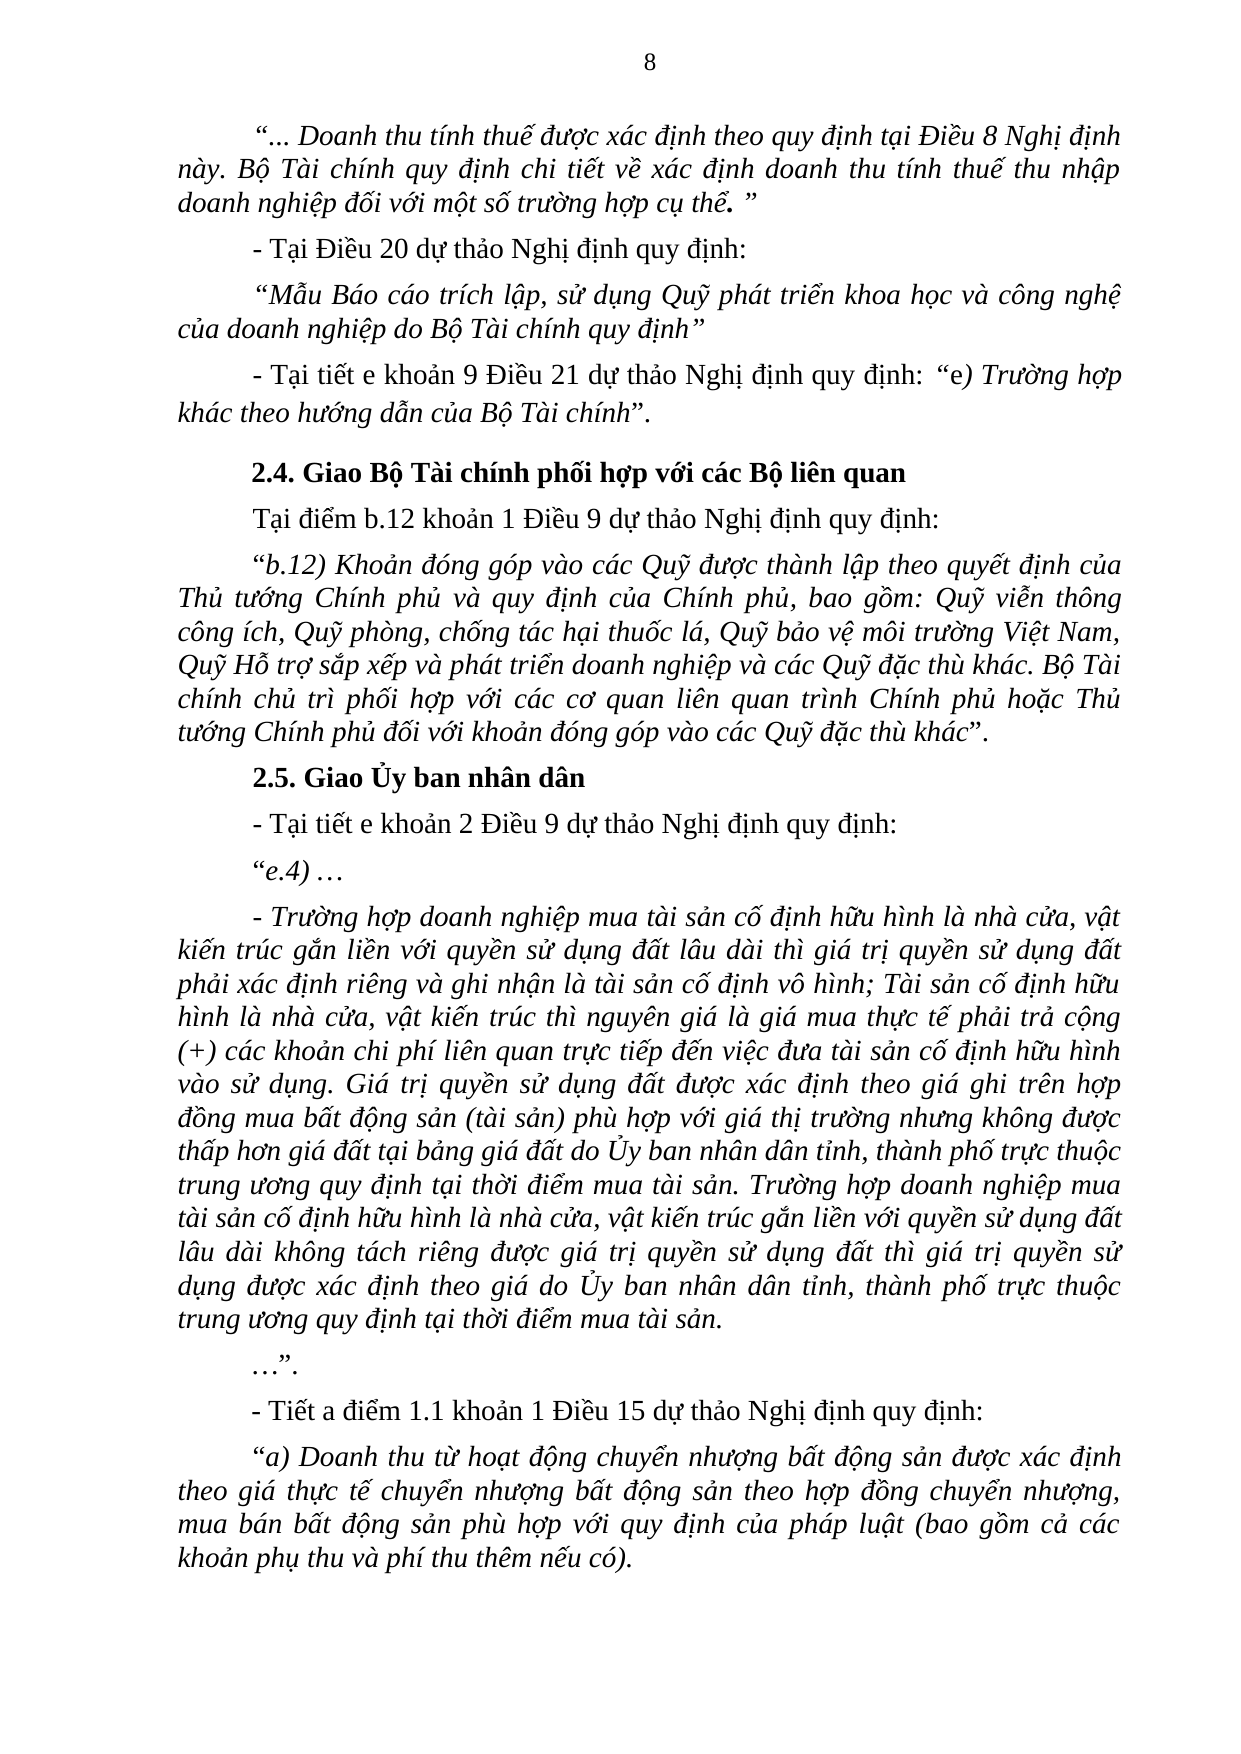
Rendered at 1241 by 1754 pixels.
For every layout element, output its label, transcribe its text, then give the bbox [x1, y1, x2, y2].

text Tại điểm b.12 khoản 1 Điều 9 dự thảo Nghị định quy định: [177, 501, 1122, 534]
text …”. [177, 1347, 1122, 1381]
text 2.4. Giao Bộ Tài chính phối hợp với các Bộ liên quan [177, 455, 1122, 488]
text - Tiết a điểm 1.1 khoản 1 Điều 15 dự thảo Nghị định quy định: [177, 1393, 1122, 1427]
text “Mẫu Báo cáo trích lập, sử dụng Quỹ phát triển khoa học và công nghệ của doanh nghiệp do Bộ Tài chính quy định” [177, 277, 1122, 344]
text 2.5. Giao Ủy ban nhân dân [177, 761, 1122, 794]
text - Trường hợp doanh nghiệp mua tài sản cố định hữu hình là nhà cửa, vật kiến trúc gắn liền với quyền sử dụng đất lâu dài thì giá trị quyền sử dụng đất phải xác định riêng và ghi nhận là tài sản cố định vô hình; Tài sản cố định hữu hình là nhà cửa, vật kiến trúc thì nguyên giá là giá mua thực tế phải trả cộng (+) các khoản chi phí liên quan trực tiếp đến việc đưa tài sản cố định hữu hình vào sử dụng. Giá trị quyền sử dụng đất được xác định theo giá ghi trên hợp đồng mua bất động sản (tài sản) phù hợp với giá thị trường nhưng không được thấp hơn giá đất tại bảng giá đất do Ủy ban nhân dân tỉnh, thành phố trực thuộc trung ương quy định tại thời điểm mua tài sản. Trường hợp doanh nghiệp mua tài sản cố định hữu hình là nhà cửa, vật kiến trúc gắn liền với quyền sử dụng đất lâu dài không tách riêng được giá trị quyền sử dụng đất thì giá trị quyền sử dụng được xác định theo giá do Ủy ban nhân dân tỉnh, thành phố trực thuộc trung ương quy định tại thời điểm mua tài sản. [177, 899, 1122, 1335]
text - Tại tiết e khoản 2 Điều 9 dự thảo Nghị định quy định: [177, 807, 1122, 840]
text - Tại Điều 20 dự thảo Nghị định quy định: [177, 231, 1122, 265]
text “... Doanh thu tính thuế được xác định theo quy định tại Điều 8 Nghị định này. Bộ Tài chính quy định chi tiết về xác định doanh thu tính thuế thu nhập doanh nghiệp đối với một số trường hợp cụ thể. ” [177, 118, 1122, 219]
text “e.4) … [177, 853, 1122, 886]
text “b.12) Khoản đóng góp vào các Quỹ được thành lập theo quyết định của Thủ tướng Chính phủ và quy định của Chính phủ, bao gồm: Quỹ viễn thông công ích, Quỹ phòng, chống tác hại thuốc lá, Quỹ bảo vệ môi trường Việt Nam, Quỹ Hỗ trợ sắp xếp và phát triển doanh nghiệp và các Quỹ đặc thù khác. Bộ Tài chính chủ trì phối hợp với các cơ quan liên quan trình Chính phủ hoặc Thủ tướng Chính phủ đối với khoản đóng góp vào các Quỹ đặc thù khác”. [177, 547, 1122, 748]
text “a) Doanh thu từ hoạt động chuyển nhượng bất động sản được xác định theo giá thực tế chuyển nhượng bất động sản theo hợp đồng chuyển nhượng, mua bán bất động sản phù hợp với quy định của pháp luật (bao gồm cả các khoản phụ thu và phí thu thêm nếu có). [177, 1439, 1122, 1573]
text - Tại tiết e khoản 9 Điều 21 dự thảo Nghị định quy định: “e) Trường hợp khác theo hướng dẫn của Bộ Tài chính”. [177, 357, 1122, 429]
